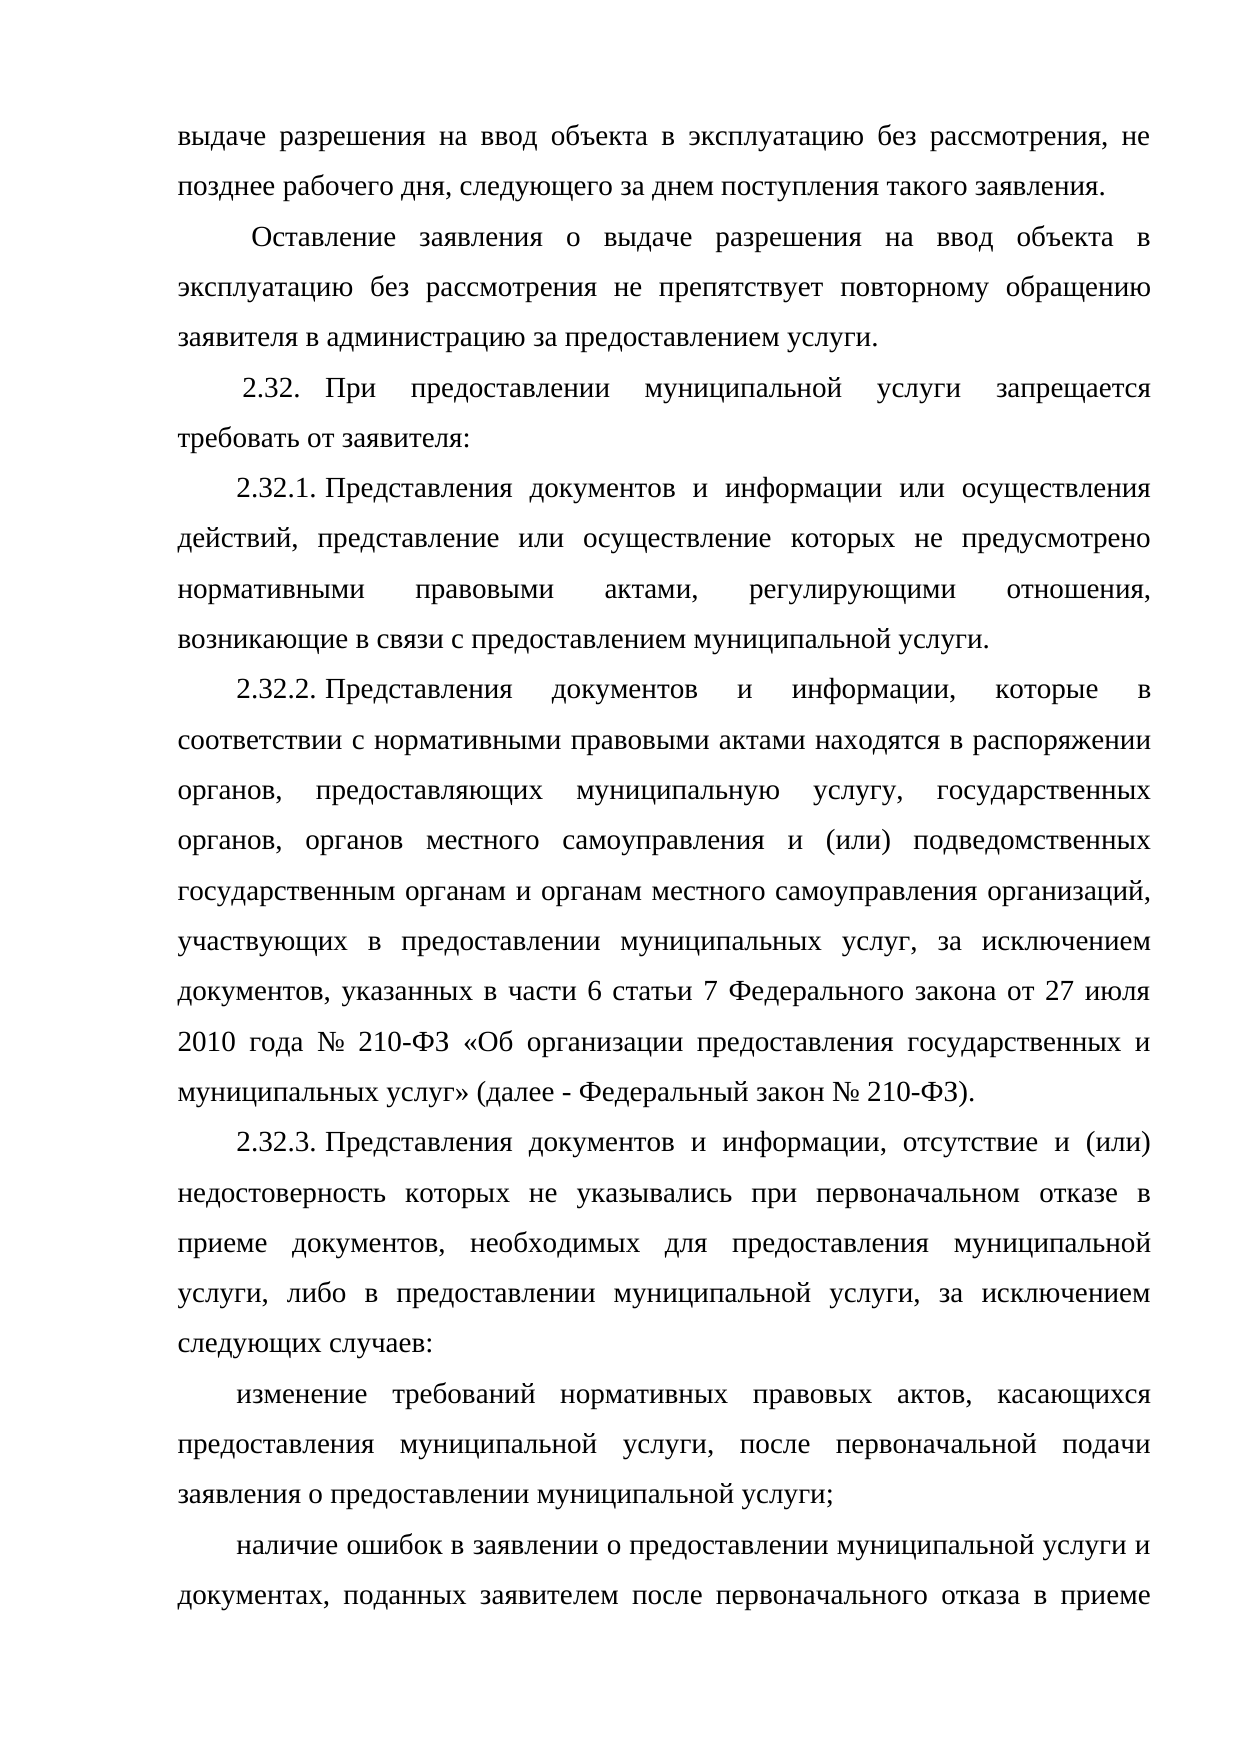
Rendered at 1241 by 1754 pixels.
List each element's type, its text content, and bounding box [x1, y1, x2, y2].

text 2.32.1. Представления документов и информации или осуществления действий, представление или осуществление которых не предусмотрено нормативными правовыми актами, регулирующими отношения, возникающие в связи с предоставлением муниципальной услуги. [177, 470, 1152, 655]
text 2.32. При предоставлении муниципальной услуги запрещается требовать от заявителя: [177, 370, 1152, 453]
text Оставление заявления о выдаче разрешения на ввод объекта в эксплуатацию без рассмотрения не препятствует повторному обращению заявителя в администрацию за предоставлением услуги. [177, 219, 1152, 353]
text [177, 118, 1152, 202]
text изменение требований нормативных правовых актов, касающихся предоставления муниципальной услуги, после первоначальной подачи заявления о предоставлении муниципальной услуги; [177, 1376, 1152, 1510]
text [177, 1527, 1152, 1611]
text 2.32.2. Представления документов и информации, которые в соответствии с нормативными правовыми актами находятся в распоряжении органов, предоставляющих муниципальную услугу, государственных органов, органов местного самоуправления и (или) подведомственных государственным органам и органам местного самоуправления организаций, участвующих в предоставлении муниципальных услуг, за исключением документов, указанных в части 6 статьи 7 Федерального закона от 27 июля 2010 года № 210-ФЗ «Об организации предоставления государственных и муниципальных услуг» (далее - Федеральный закон № 210-ФЗ). [177, 672, 1152, 1108]
text 2.32.3. Представления документов и информации, отсутствие и (или) недостоверность которых не указывались при первоначальном отказе в приеме документов, необходимых для предоставления муниципальной услуги, либо в предоставлении муниципальной услуги, за исключением следующих случаев: [177, 1124, 1152, 1359]
